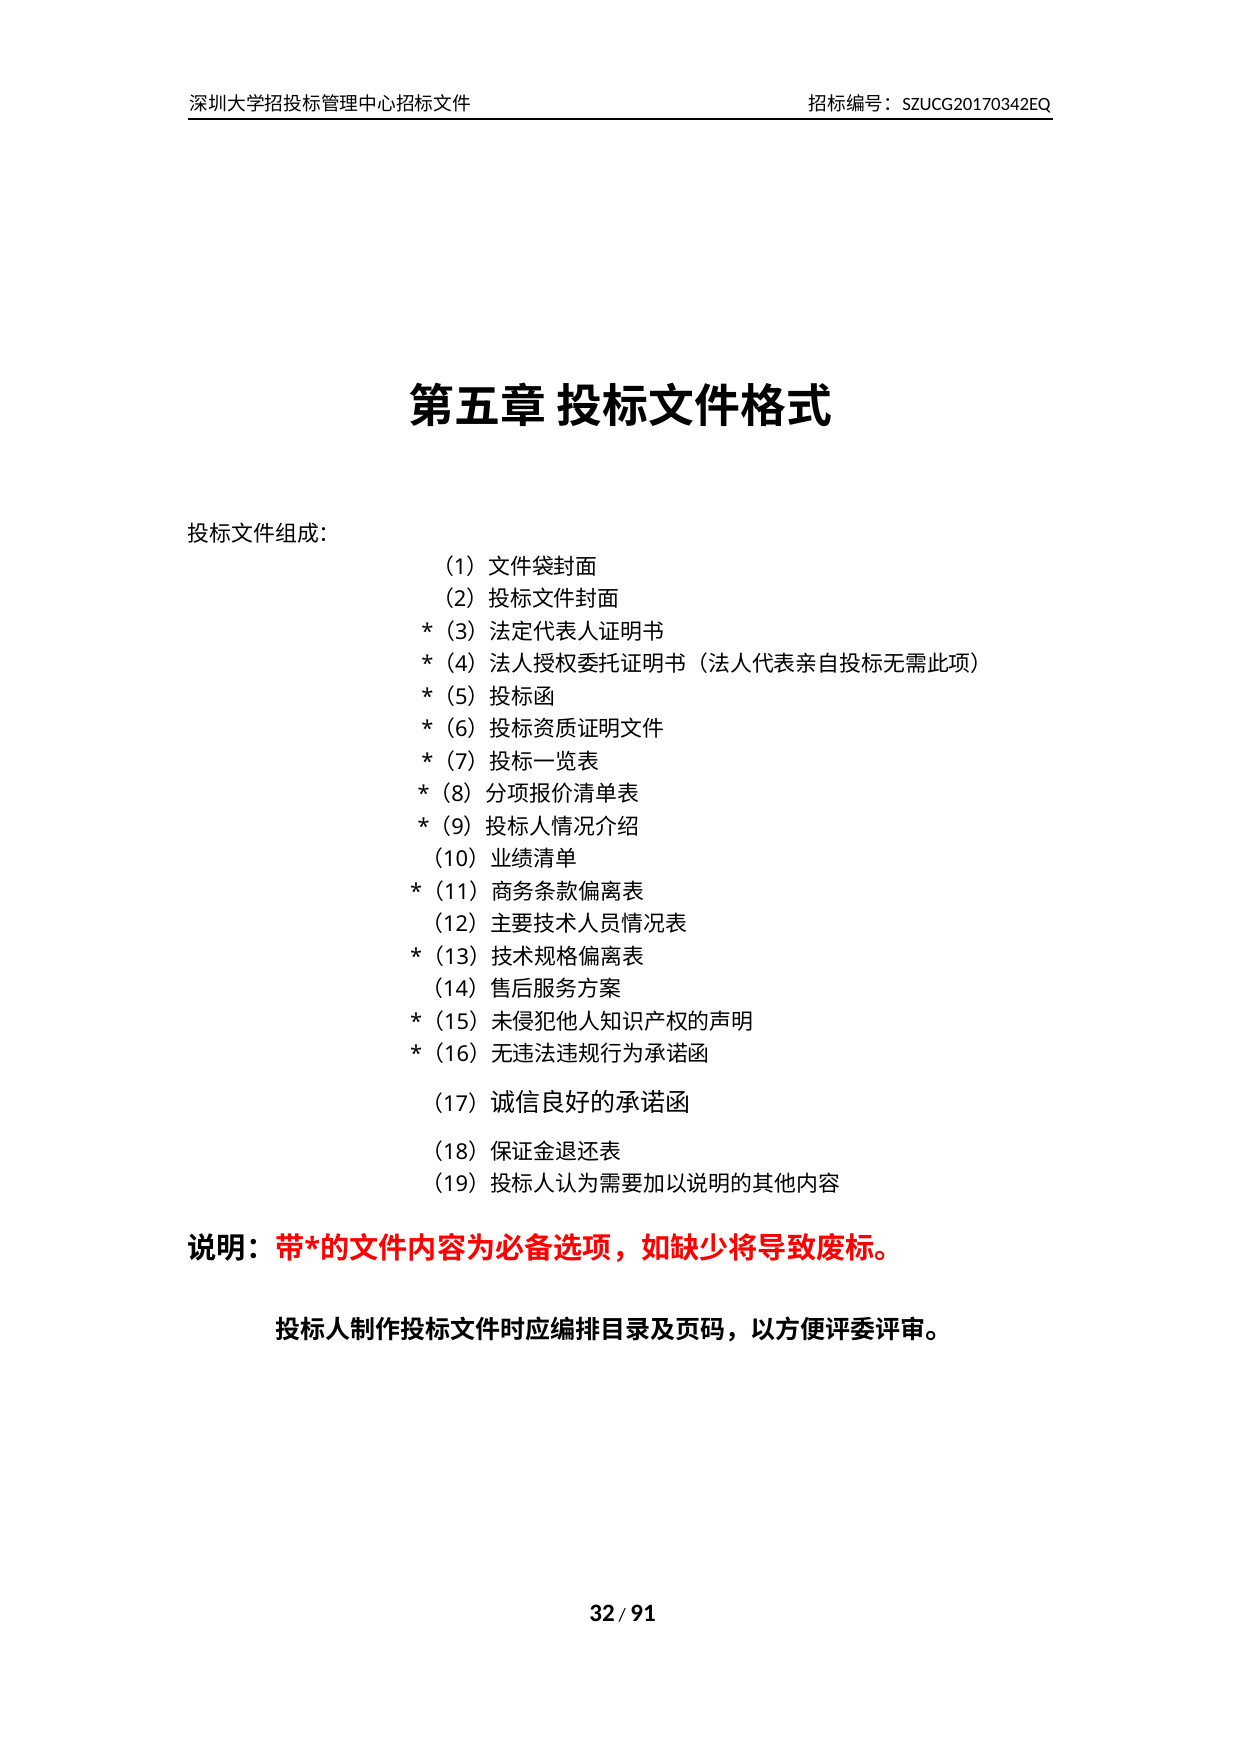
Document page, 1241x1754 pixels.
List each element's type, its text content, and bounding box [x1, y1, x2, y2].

text *（5）投标函 [262, 678, 1053, 711]
text （2）投标文件封面 [262, 581, 1053, 613]
text （12）主要技术人员情况表 [262, 906, 1053, 938]
text （19）投标人认为需要加以说明的其他内容 [262, 1166, 1053, 1198]
text （1）文件袋封面 [262, 548, 1053, 581]
text （18）保证金退还表 [262, 1133, 1053, 1166]
text *（16）无违法违规行为承诺函 [262, 1036, 1053, 1068]
text 说明：带*的文件内容为必备选项，如缺少将导致废标。 [187, 1213, 1053, 1278]
text *（6）投标资质证明文件 [262, 711, 1053, 743]
text 第五章 投标文件格式 [187, 353, 1053, 451]
text *（7）投标一览表 [262, 743, 1053, 776]
text *（4）法人授权委托证明书（法人代表亲自投标无需此项） [262, 646, 1053, 678]
text 投标人制作投标文件时应编排目录及页码，以方便评委评审。 [231, 1293, 1053, 1358]
text *（8）分项报价清单表 [187, 776, 1053, 808]
text *（11）商务条款偏离表 [262, 873, 1053, 906]
text *（15）未侵犯他人知识产权的声明 [262, 1003, 1053, 1036]
text （10）业绩清单 [262, 841, 1053, 873]
text *（9）投标人情况介绍 [187, 808, 1053, 841]
text （17）诚信良好的承诺函 [262, 1068, 1053, 1133]
text *（13）技术规格偏离表 [262, 938, 1053, 971]
text *（3）法定代表人证明书 [262, 613, 1053, 646]
text 投标文件组成： [187, 516, 1053, 548]
text （14）售后服务方案 [262, 971, 1053, 1003]
